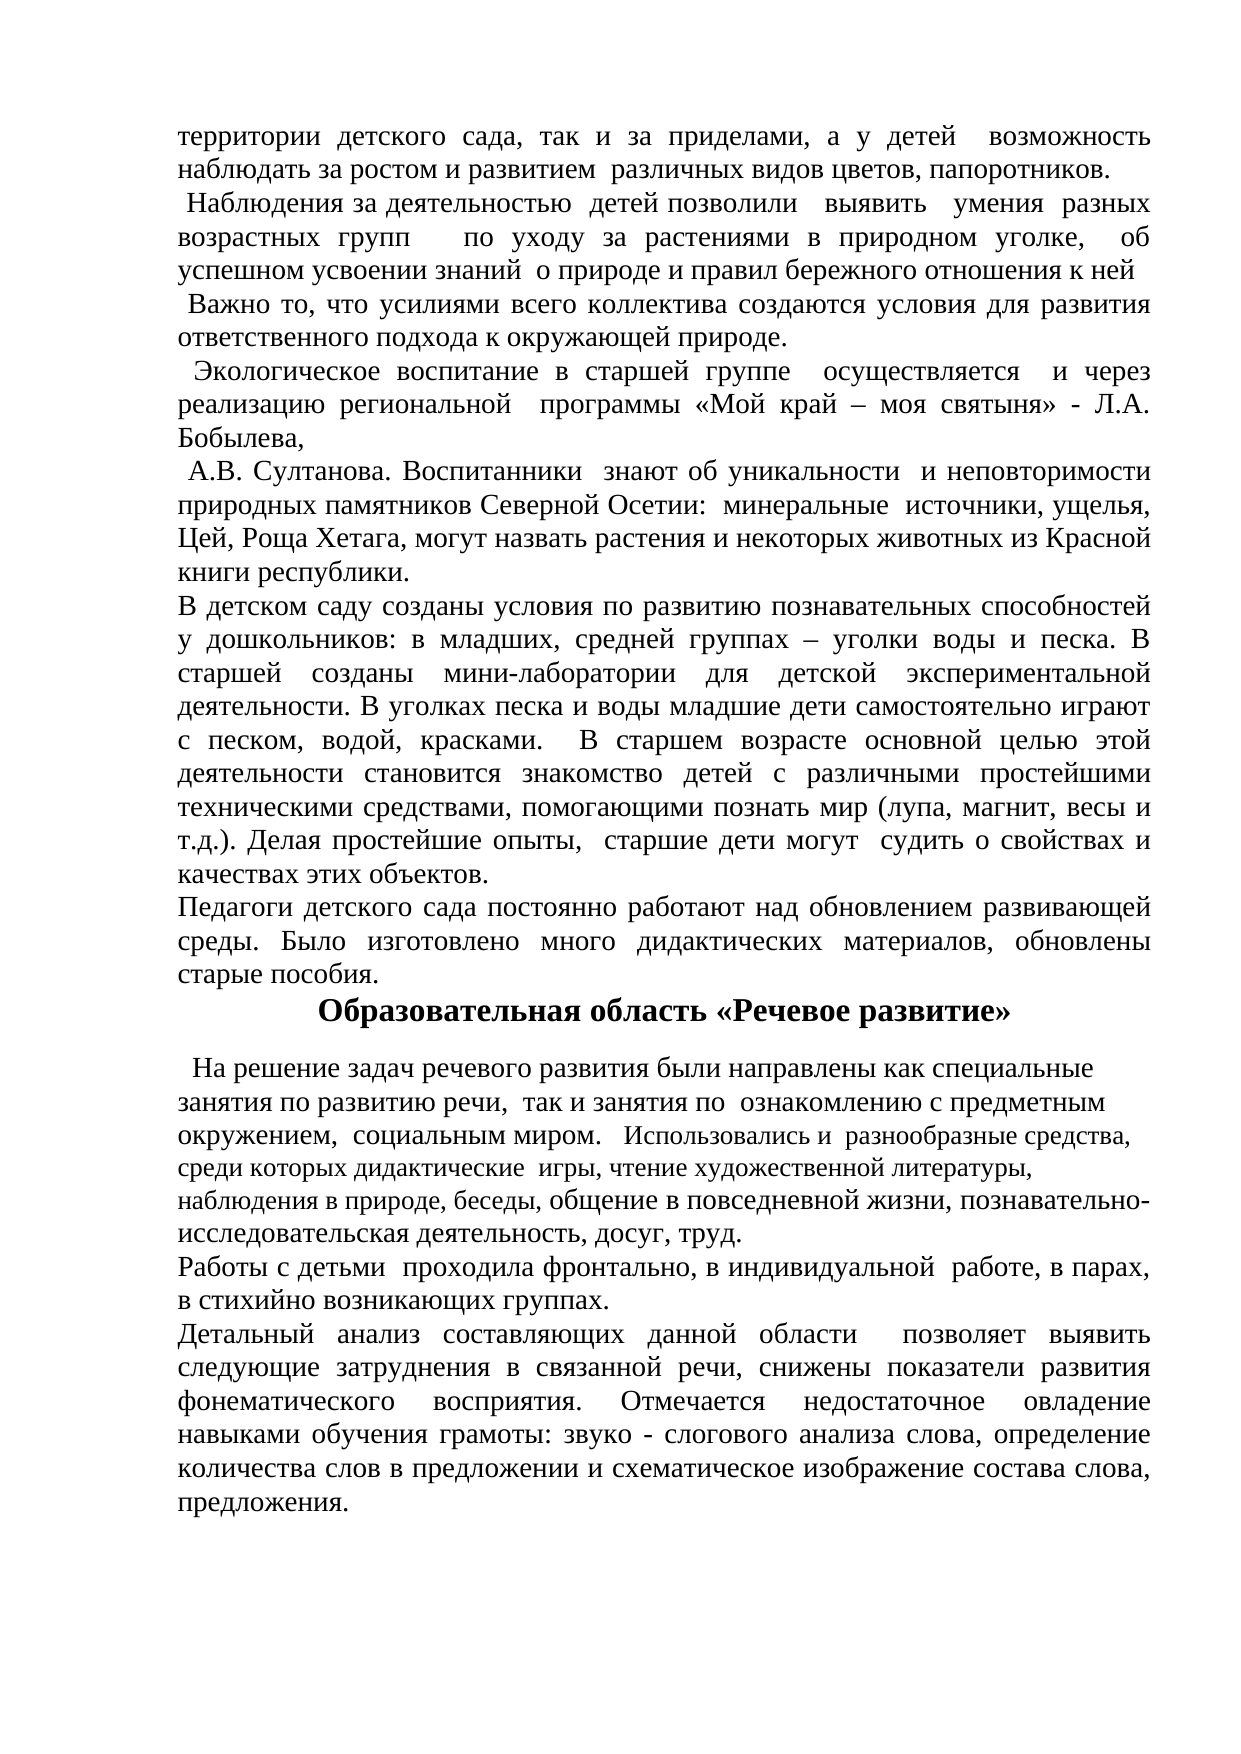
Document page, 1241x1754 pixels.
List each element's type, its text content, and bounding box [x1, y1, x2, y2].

text Образовательная область «Речевое развитие» [177, 990, 1152, 1028]
text Детальный анализ составляющих данной области позволяет выявить следующие затруднения в связанной речи, снижены показатели развития фонематического восприятия. Отмечается недостаточное овладение навыками обучения грамоты: звуко - слогового анализа слова, определение количества слов в предложении и схематическое изображение состава слова, предложения. [177, 1316, 1152, 1517]
text А.В. Султанова. Воспитанники знают об уникальности и неповторимости природных памятников Северной Осетии: минеральные источники, ущелья, Цей, Роща Хетага, могут назвать растения и некоторых животных из Красной книги республики. [177, 453, 1152, 588]
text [177, 118, 1152, 185]
text Наблюдения за деятельностью детей позволили выявить умения разных возрастных групп по уходу за растениями в природном уголке, об успешном усвоении знаний о природе и правил бережного отношения к ней [177, 185, 1152, 286]
text На решение задач речевого развития были направлены как специальные занятия по развитию речи, так и занятия по ознакомлению с предметным окружением, социальным миром. Использовались и разнообразные средства, среди которых дидактические игры, чтение художественной литературы, наблюдения в природе, беседы, общение в повседневной жизни, познавательно-исследовательская деятельность, досуг, труд. [177, 1050, 1152, 1249]
text Важно то, что усилиями всего коллектива создаются условия для развития ответственного подхода к окружающей природе. [177, 286, 1152, 353]
text В детском саду созданы условия по развитию познавательных способностей у дошкольников: в младших, средней группах – уголки воды и песка. В старшей созданы мини-лаборатории для детской экспериментальной деятельности. В уголках песка и воды младшие дети самостоятельно играют с песком, водой, красками. В старшем возрасте основной целью этой деятельности становится знакомство детей с различными простейшими техническими средствами, помогающими познать мир (лупа, магнит, весы и т.д.). Делая простейшие опыты, старшие дети могут судить о свойствах и качествах этих объектов. [177, 588, 1152, 889]
text Работы с детьми проходила фронтально, в индивидуальной работе, в парах, в стихийно возникающих группах. [177, 1249, 1152, 1316]
text Экологическое воспитание в старшей группе осуществляется и через реализацию региональной программы «Мой край – моя святыня» - Л.А. Бобылева, [177, 353, 1152, 453]
text Педагоги детского сада постоянно работают над обновлением развивающей среды. Было изготовлено много дидактических материалов, обновлены старые пособия. [177, 889, 1152, 990]
